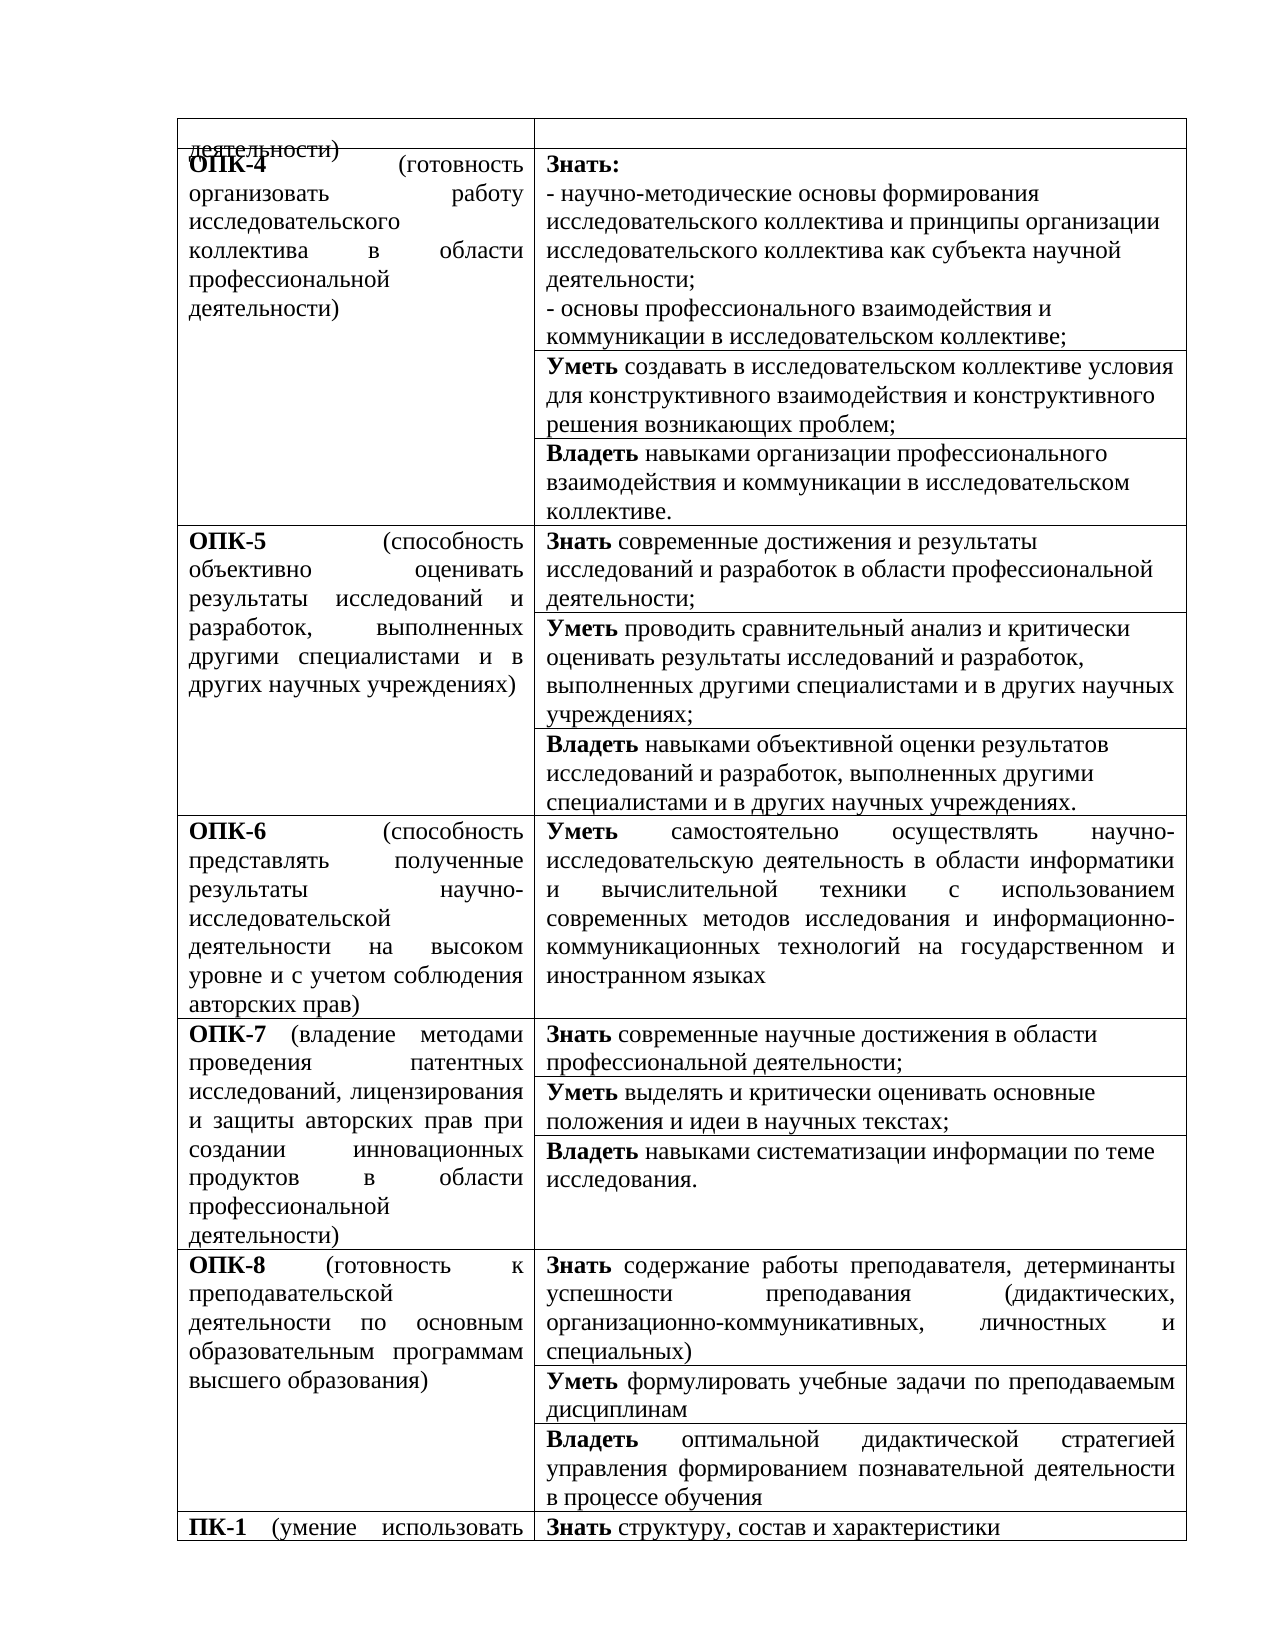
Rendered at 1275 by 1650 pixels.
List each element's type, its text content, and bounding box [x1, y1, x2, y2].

table_cell Уметь создавать в исследовательском коллективе условия для конструктивного взаимодействия и конструктивного решения возникающих проблем; [535, 351, 1186, 437]
table_cell Владеть навыками организации профессионального взаимодействия и коммуникации в исследовательском коллективе. [535, 439, 1186, 525]
table_cell ОПК-6 (способность представлять полученные результаты научно-исследовательской деятельности на высоком уровне и с учетом соблюдения авторских прав) [178, 816, 534, 1018]
table_cell ОПК-8 (готовность к преподавательской деятельности по основным образовательным программам высшего образования) [178, 1250, 534, 1511]
table_cell Знать содержание работы преподавателя, детерминанты успешности преподавания (дидактических, организационно-коммуникативных, личностных и специальных) [535, 1250, 1186, 1365]
table_cell Владеть навыками объективной оценки результатов исследований и разработок, выполненных другими специалистами и в других научных учреждениях. [535, 729, 1186, 815]
table_cell ОПК-7 (владение методами проведения патентных исследований, лицензирования и защиты авторских прав при создании инновационных продуктов в области профессиональной деятельности) [178, 1019, 534, 1249]
table_cell Уметь проводить сравнительный анализ и критически оценивать результаты исследований и разработок, выполненных другими специалистами и в других научных учреждениях; [535, 613, 1186, 728]
table_cell Владеть оптимальной дидактической стратегией управления формированием познавательной деятельности в процессе обучения [535, 1424, 1186, 1511]
table_cell ОПК-5 (способность объективно оценивать результаты исследований и разработок, выполненных другими специалистами и в других научных учреждениях) [178, 526, 534, 815]
table_cell Уметь выделять и критически оценивать основные положения и идеи в научных текстах; [535, 1077, 1186, 1135]
table_cell Знать современные научные достижения в области профессиональной деятельности; [535, 1019, 1186, 1076]
table_cell Знать современные достижения и результаты исследований и разработок в области профессиональной деятельности; [535, 526, 1186, 612]
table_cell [535, 119, 1186, 148]
table_cell Знать: - научно-методические основы формирования исследовательского коллектива и принципы организации исследовательского коллектива как субъекта научной деятельности; - основы профессионального взаимодействия и коммуникации в исследовательском коллективе; [535, 149, 1186, 350]
table_cell Уметь самостоятельно осуществлять научно-исследовательскую деятельность в области информатики и вычислительной техники с использованием современных методов исследования и информационно-коммуникационных технологий на государственном и иностранном языках [535, 816, 1186, 1018]
table_cell Владеть навыками систематизации информации по теме исследования. [535, 1136, 1186, 1249]
table_cell Уметь формулировать учебные задачи по преподаваемым дисциплинам [535, 1366, 1186, 1423]
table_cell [535, 1512, 1186, 1540]
table_cell ОПК-4 (готовность организовать работу исследовательского коллектива в области профессиональной деятельности) [178, 149, 534, 525]
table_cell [178, 1512, 534, 1540]
